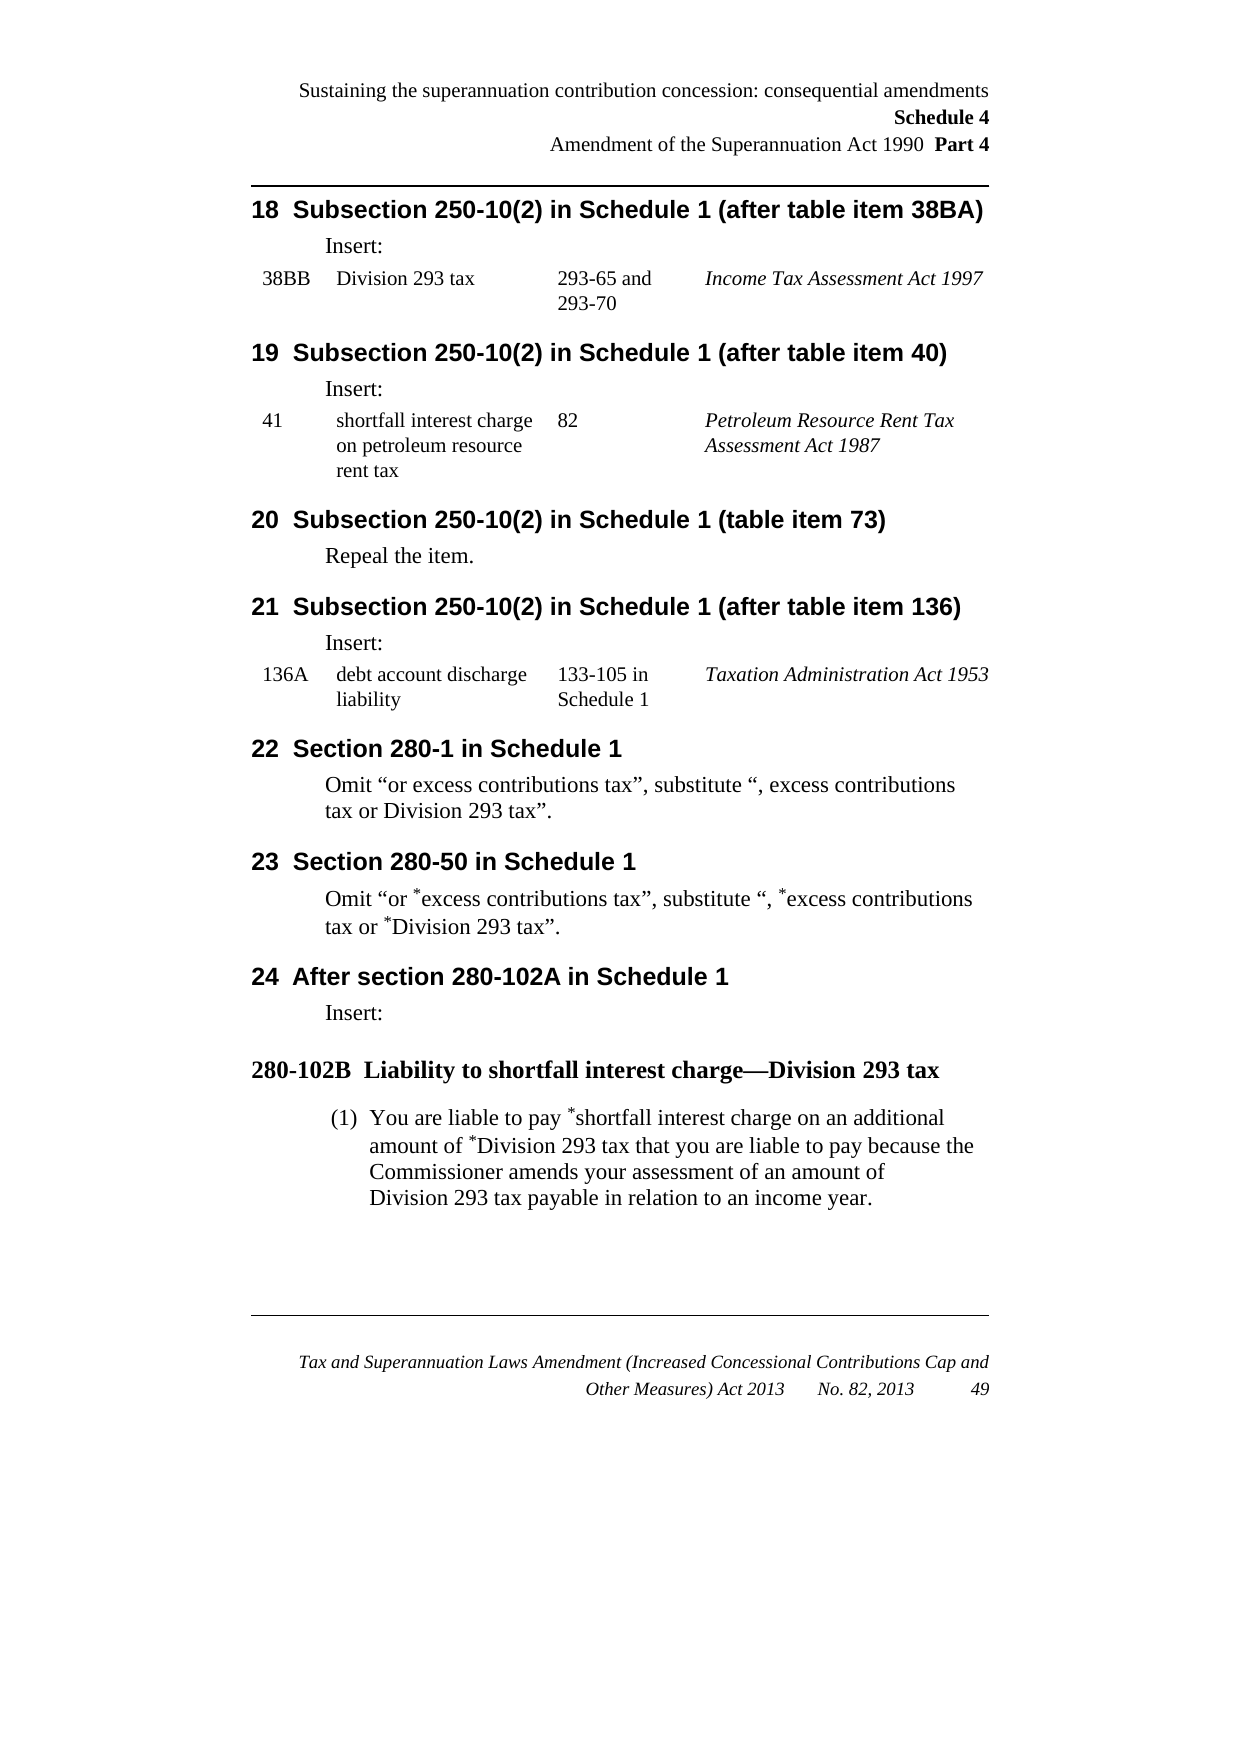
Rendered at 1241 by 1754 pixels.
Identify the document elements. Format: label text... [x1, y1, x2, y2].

text 22 Section 280-1 in Schedule 1 [251, 734, 989, 763]
text 20 Subsection 250-10(2) in Schedule 1 (table item 73) [251, 505, 989, 534]
table_header 293-65 and 293-70 [546, 258, 694, 314]
text Insert: [325, 999, 989, 1026]
text 23 Section 280-50 in Schedule 1 [251, 847, 989, 876]
text 21 Subsection 250-10(2) in Schedule 1 (after table item 136) [251, 591, 989, 620]
table_header 133-105 in Schedule 1 [546, 655, 694, 711]
text Insert: [325, 628, 989, 655]
table_header 82 [546, 401, 694, 482]
table_header Division 293 tax [325, 258, 546, 314]
table_header Petroleum Resource Rent Tax Assessment Act 1987 [694, 401, 1004, 482]
table_header Taxation Administration Act 1953 [694, 655, 1004, 711]
text Repeal the item. [325, 542, 989, 568]
text 24 After section 280-102A in Schedule 1 [251, 962, 989, 991]
text 18 Subsection 250-10(2) in Schedule 1 (after table item 38BA) [251, 195, 989, 224]
table_header 41 [251, 401, 325, 482]
table_header shortfall interest charge on petroleum resource rent tax [325, 401, 546, 482]
table_header debt account discharge liability [325, 655, 546, 711]
table_header 38BB [251, 258, 325, 314]
text 280-102B Liability to shortfall interest charge—Division 293 tax [251, 1055, 989, 1084]
text (1) You are liable to pay *shortfall interest charge on an additional amount of *Division 293 tax that you are liable to pay because the Commissioner amends your assessment of an amount of Division 293 tax payable in relation to an income year. [251, 1102, 989, 1211]
text 19 Subsection 250-10(2) in Schedule 1 (after table item 40) [251, 337, 989, 366]
table_header Income Tax Assessment Act 1997 [694, 258, 1004, 314]
table_header 136A [251, 655, 325, 711]
text Insert: [325, 232, 989, 258]
text Insert: [325, 374, 989, 401]
text Omit “or *excess contributions tax”, substitute “, *excess contributions tax or *Division 293 tax”. [325, 884, 989, 939]
text Omit “or excess contributions tax”, substitute “, excess contributions tax or Division 293 tax”. [325, 771, 989, 824]
